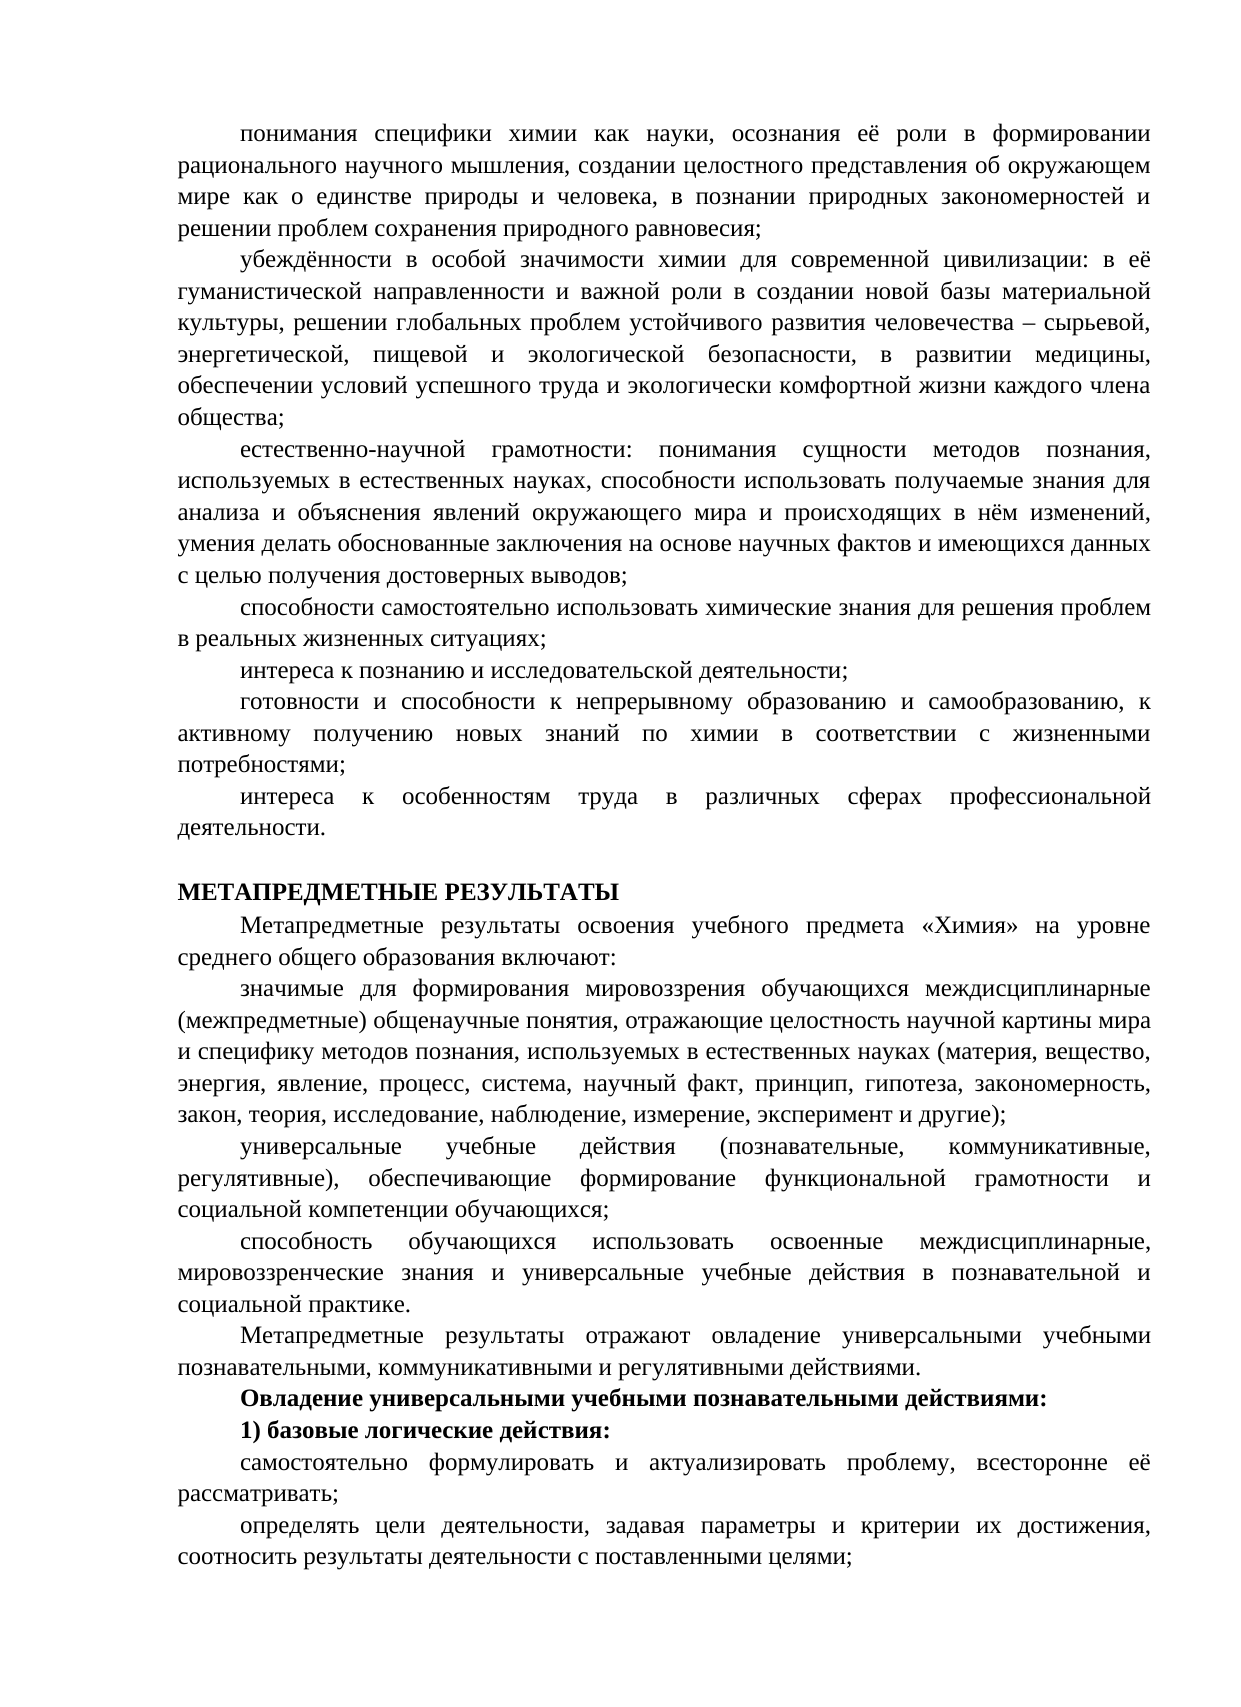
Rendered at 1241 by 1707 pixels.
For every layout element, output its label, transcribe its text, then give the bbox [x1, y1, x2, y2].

text определять цели деятельности, задавая параметры и критерии их достижения, соотносить результаты деятельности с поставленными целями; [177, 1510, 1152, 1570]
text самостоятельно формулировать и актуализировать проблему, всесторонне её рассматривать; [177, 1447, 1152, 1507]
text Овладение универсальными учебными познавательными действиями: [177, 1383, 1152, 1412]
text понимания специфики химии как науки, осознания её роли в формировании рационального научного мышления, создании целостного представления об окружающем мире как о единстве природы и человека, в познании природных закономерностей и решении проблем сохранения природного равновесия; [177, 118, 1152, 242]
text интереса к познанию и исследовательской деятельности; [177, 655, 1152, 683]
text готовности и способности к непрерывному образованию и самообразованию, к активному получению новых знаний по химии в соответствии с жизненными потребностями; [177, 686, 1152, 778]
text Метапредметные результаты отражают овладение универсальными учебными познавательными, коммуникативными и регулятивными действиями. [177, 1320, 1152, 1381]
text значимые для формирования мировоззрения обучающихся междисциплинарные (межпредметные) общенаучные понятия, отражающие целостность научной картины мира и специфику методов познания, используемых в естественных науках (материя, вещество, энергия, явление, процесс, система, научный факт, принцип, гипотеза, закономерность, закон, теория, исследование, наблюдение, измерение, эксперимент и другие); [177, 973, 1152, 1128]
text МЕТАПРЕДМЕТНЫЕ РЕЗУЛЬТАТЫ [177, 877, 1152, 906]
text естественно-научной грамотности: понимания сущности методов познания, используемых в естественных науках, способности использовать получаемые знания для анализа и объяснения явлений окружающего мира и происходящих в нём изменений, умения делать обоснованные заключения на основе научных фактов и имеющихся данных с целью получения достоверных выводов; [177, 434, 1152, 589]
text 1) базовые логические действия: [177, 1415, 1152, 1444]
text интереса к особенностям труда в различных сферах профессиональной деятельности. [177, 781, 1152, 841]
text способность обучающихся использовать освоенные междисциплинарные, мировоззренческие знания и универсальные учебные действия в познавательной и социальной практике. [177, 1226, 1152, 1318]
text способности самостоятельно использовать химические знания для решения проблем в реальных жизненных ситуациях; [177, 592, 1152, 652]
text Метапредметные результаты освоения учебного предмета «Химия» на уровне среднего общего образования включают: [177, 910, 1152, 970]
text убеждённости в особой значимости химии для современной цивилизации: в её гуманистической направленности и важной роли в создании новой базы материальной культуры, решении глобальных проблем устойчивого развития человечества – сырьевой, энергетической, пищевой и экологической безопасности, в развитии медицины, обеспечении условий успешного труда и экологически комфортной жизни каждого члена общества; [177, 244, 1152, 431]
text универсальные учебные действия (познавательные, коммуникативные, регулятивные), обеспечивающие формирование функциональной грамотности и социальной компетенции обучающихся; [177, 1131, 1152, 1223]
